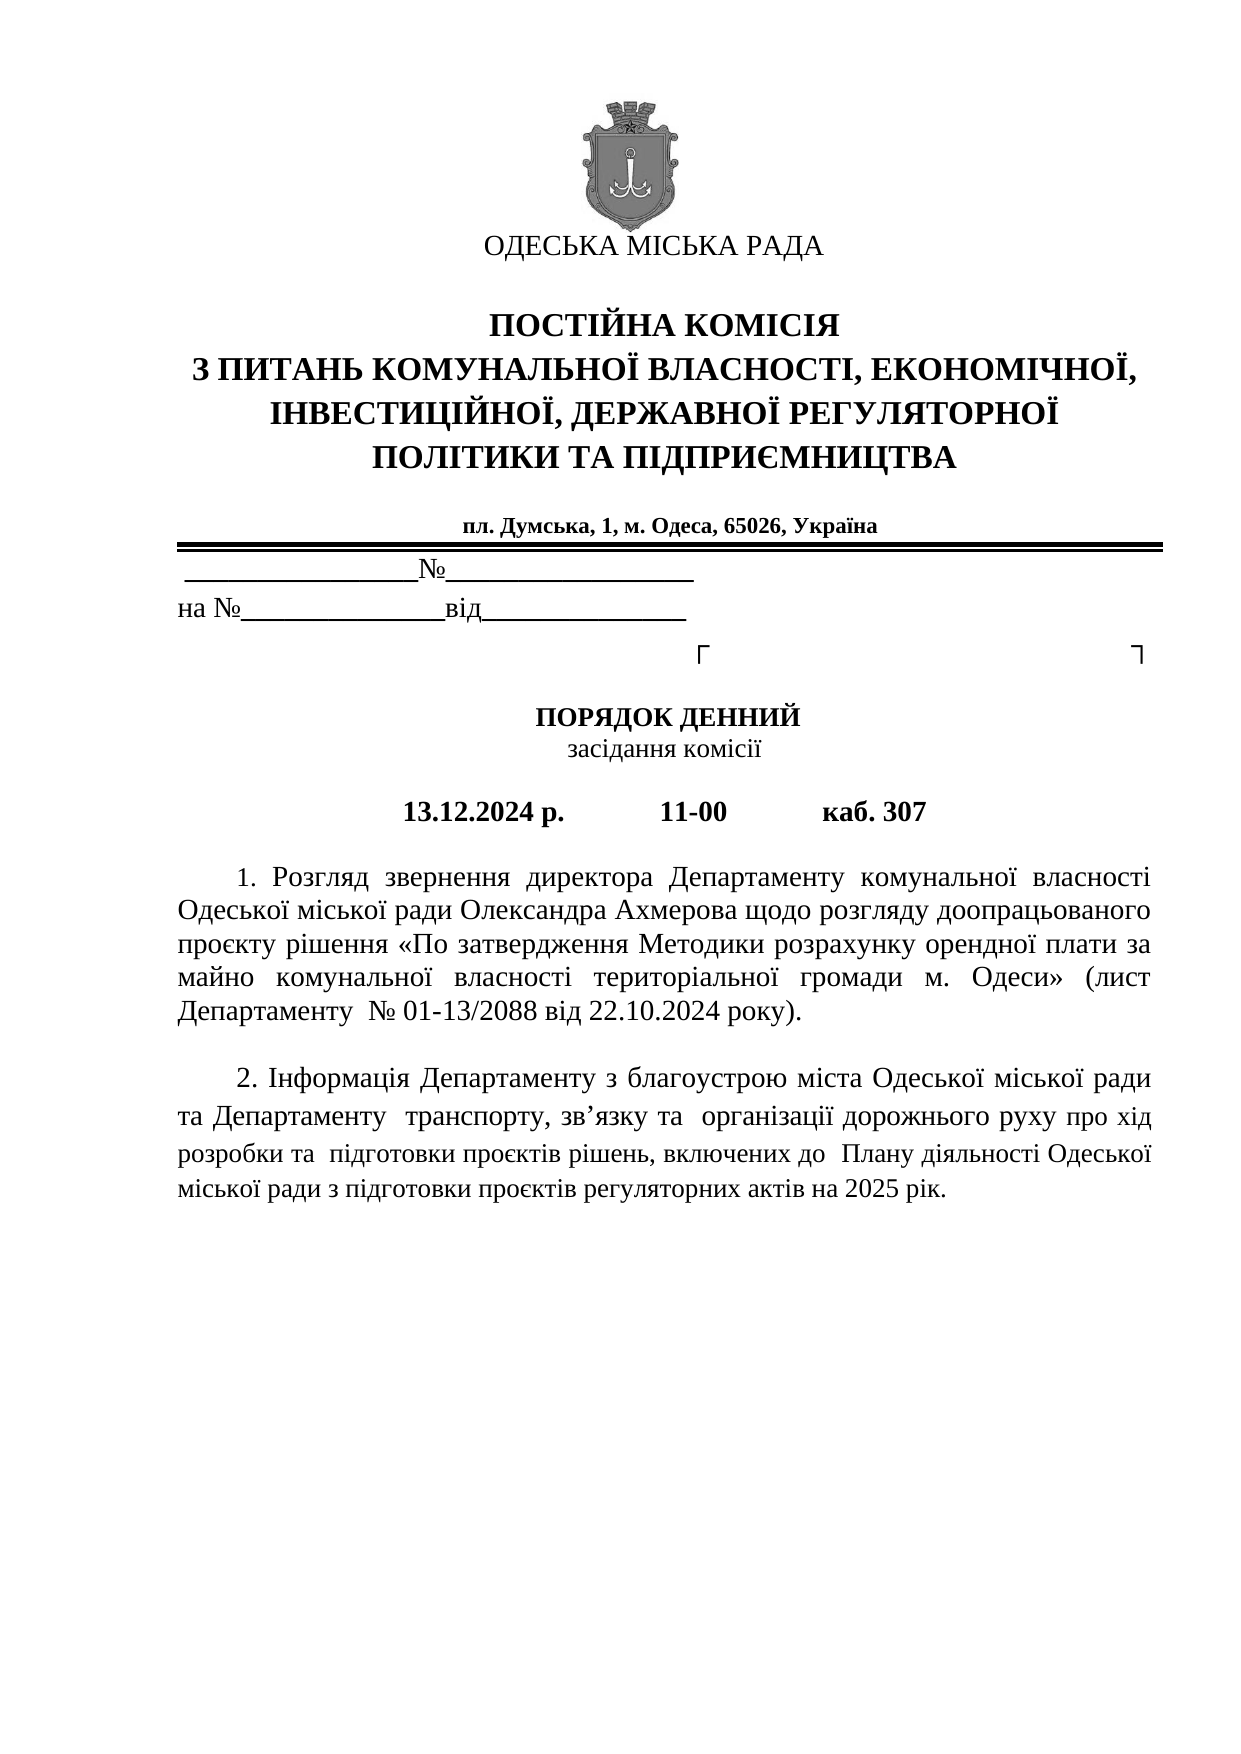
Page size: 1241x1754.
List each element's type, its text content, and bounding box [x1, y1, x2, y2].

text засідання комісії [177, 732, 1152, 763]
table_header пл. Думська, 1, м. Одеса, 65026, Україна [177, 482, 1163, 542]
picture [581, 93, 679, 228]
text ОДЕСЬКА МІСЬКА РАДА [177, 228, 1152, 262]
text 1. Розгляд звернення директора Департаменту комунальної власності Одеської міської ради Олександра Ахмерова щодо розгляду доопрацьованого проєкту рішення «По затвердження Методики розрахунку орендної плати за майно комунальної власності територіальної громади м. Одеси» (лист Департаменту № 01-13/2088 від 22.10.2024 року). [177, 859, 1152, 1026]
text З ПИТАНЬ КОМУНАЛЬНОЇ ВЛАСНОСТІ, ЕКОНОМІЧНОЇ, ІНВЕСТИЦІЙНОЇ, ДЕРЖАВНОЇ РЕГУЛЯТОРНОЇ ПОЛІТИКИ ТА ПІДПРИЄМНИЦТВА [177, 349, 1152, 476]
text на №______________від______________ [177, 590, 1152, 623]
text 2. Інформація Департаменту з благоустрою міста Одеської міської ради та Департаменту транспорту, зв’язку та організації дорожнього руху про хід розробки та підготовки проєктів рішень, включених до Плану діяльності Одеської міської ради з підготовки проєктів регуляторних актів на 2025 рік. [177, 1060, 1152, 1203]
text ПОРЯДОК ДЕННИЙ [177, 701, 1152, 732]
text ________________№_________________ [177, 552, 1152, 585]
text ПОСТІЙНА КОМІСІЯ [177, 305, 1152, 344]
text ┌ ┐ [177, 628, 1152, 662]
text 13.12.2024 р. 11-00 каб. 307 [177, 794, 1152, 828]
